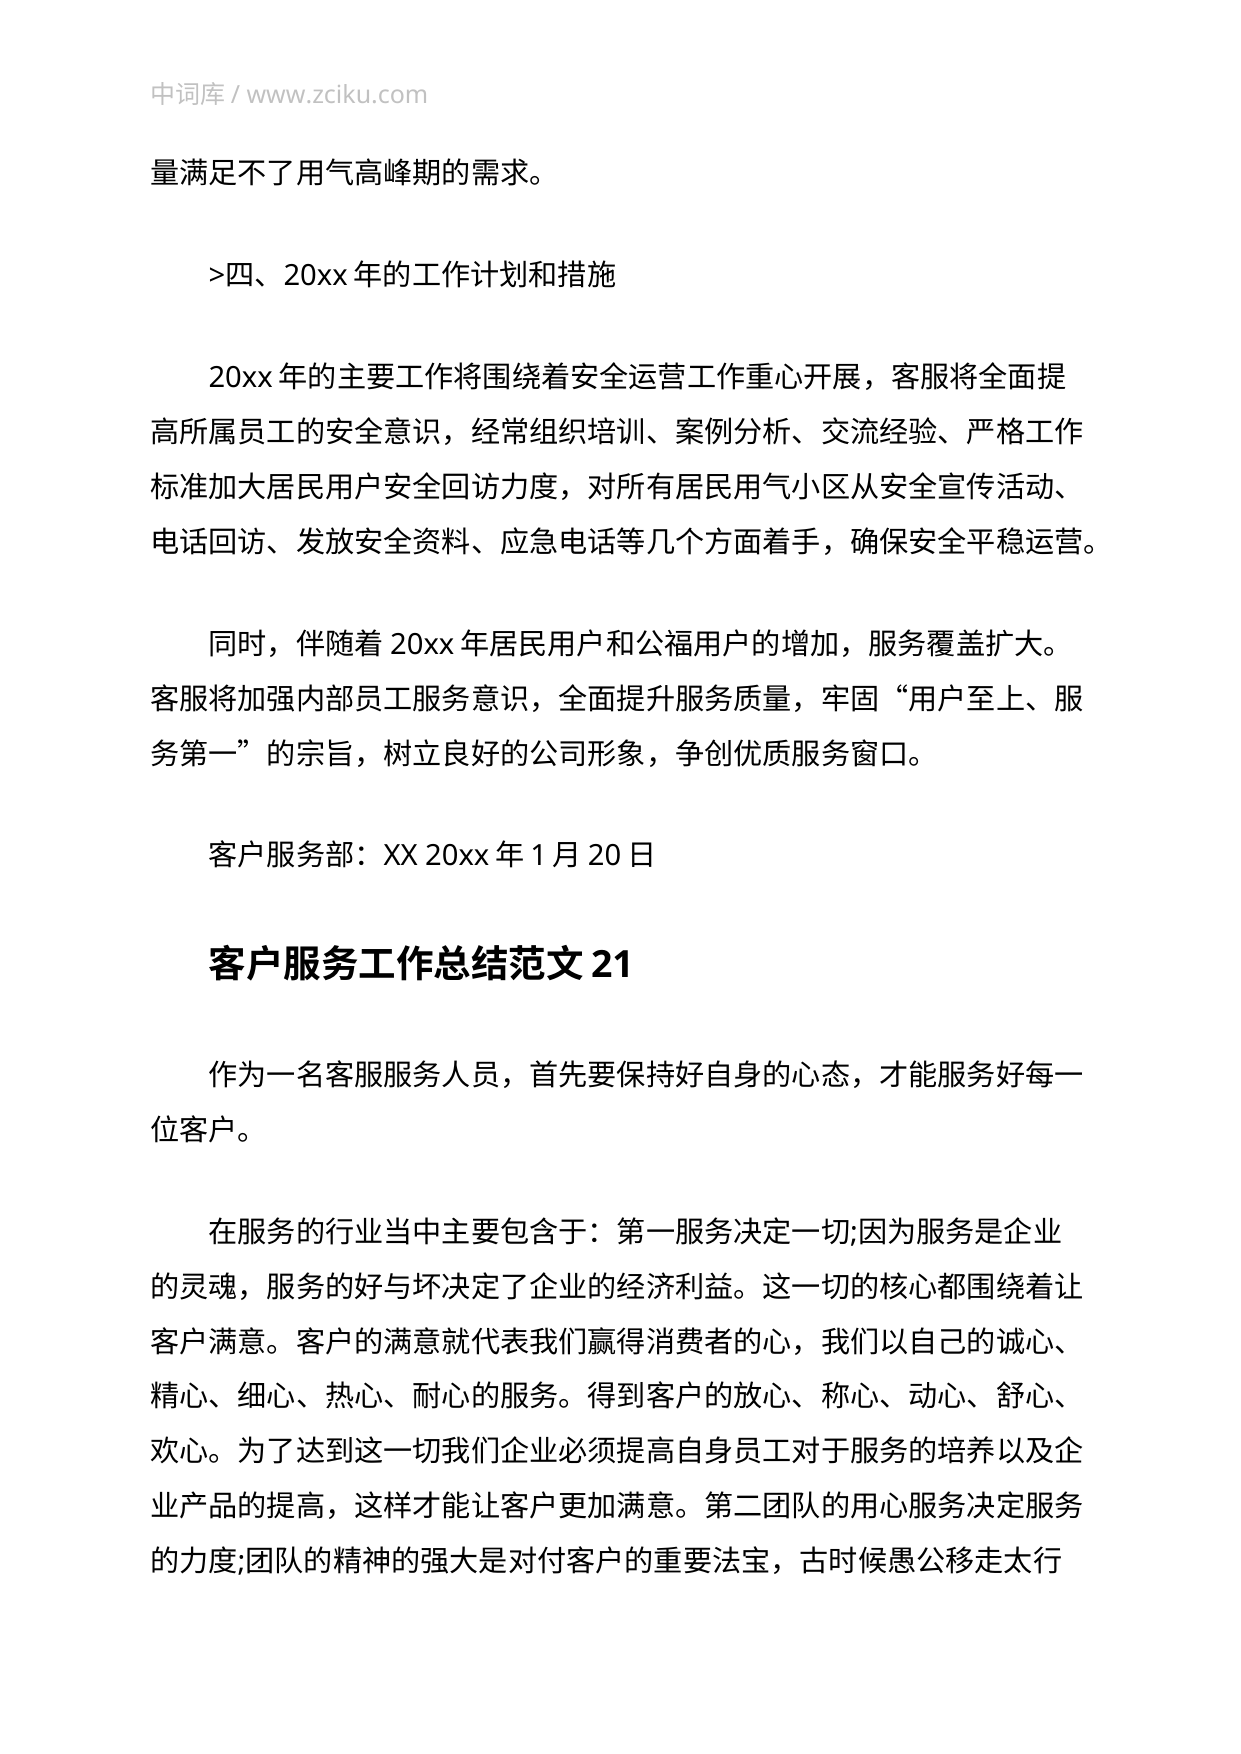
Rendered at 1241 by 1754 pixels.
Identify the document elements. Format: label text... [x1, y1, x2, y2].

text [150, 150, 1090, 192]
text >四、20xx年的工作计划和措施 [150, 252, 1090, 294]
text 同时，伴随着 20xx年居民用户和公福用户的增加，服务覆盖扩大。客服将加强内部员工服务意识，全面提升服务质量，牢固“用户至上、服务第一”的宗旨，树立良好的公司形象，争创优质服务窗口。 [150, 620, 1090, 772]
text 客户服务工作总结范文21 [150, 934, 1090, 988]
text 客户服务部：XX 20xx年1月20日 [150, 832, 1090, 874]
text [150, 1208, 1090, 1580]
text 20xx年的主要工作将围绕着安全运营工作重心开展，客服将全面提高所属员工的安全意识，经常组织培训、案例分析、交流经验、严格工作标准加大居民用户安全回访力度，对所有居民用气小区从安全宣传活动、电话回访、发放安全资料、应急电话等几个方面着手，确保安全平稳运营。 [150, 354, 1090, 561]
text 作为一名客服服务人员，首先要保持好自身的心态，才能服务好每一位客户。 [150, 1052, 1090, 1149]
